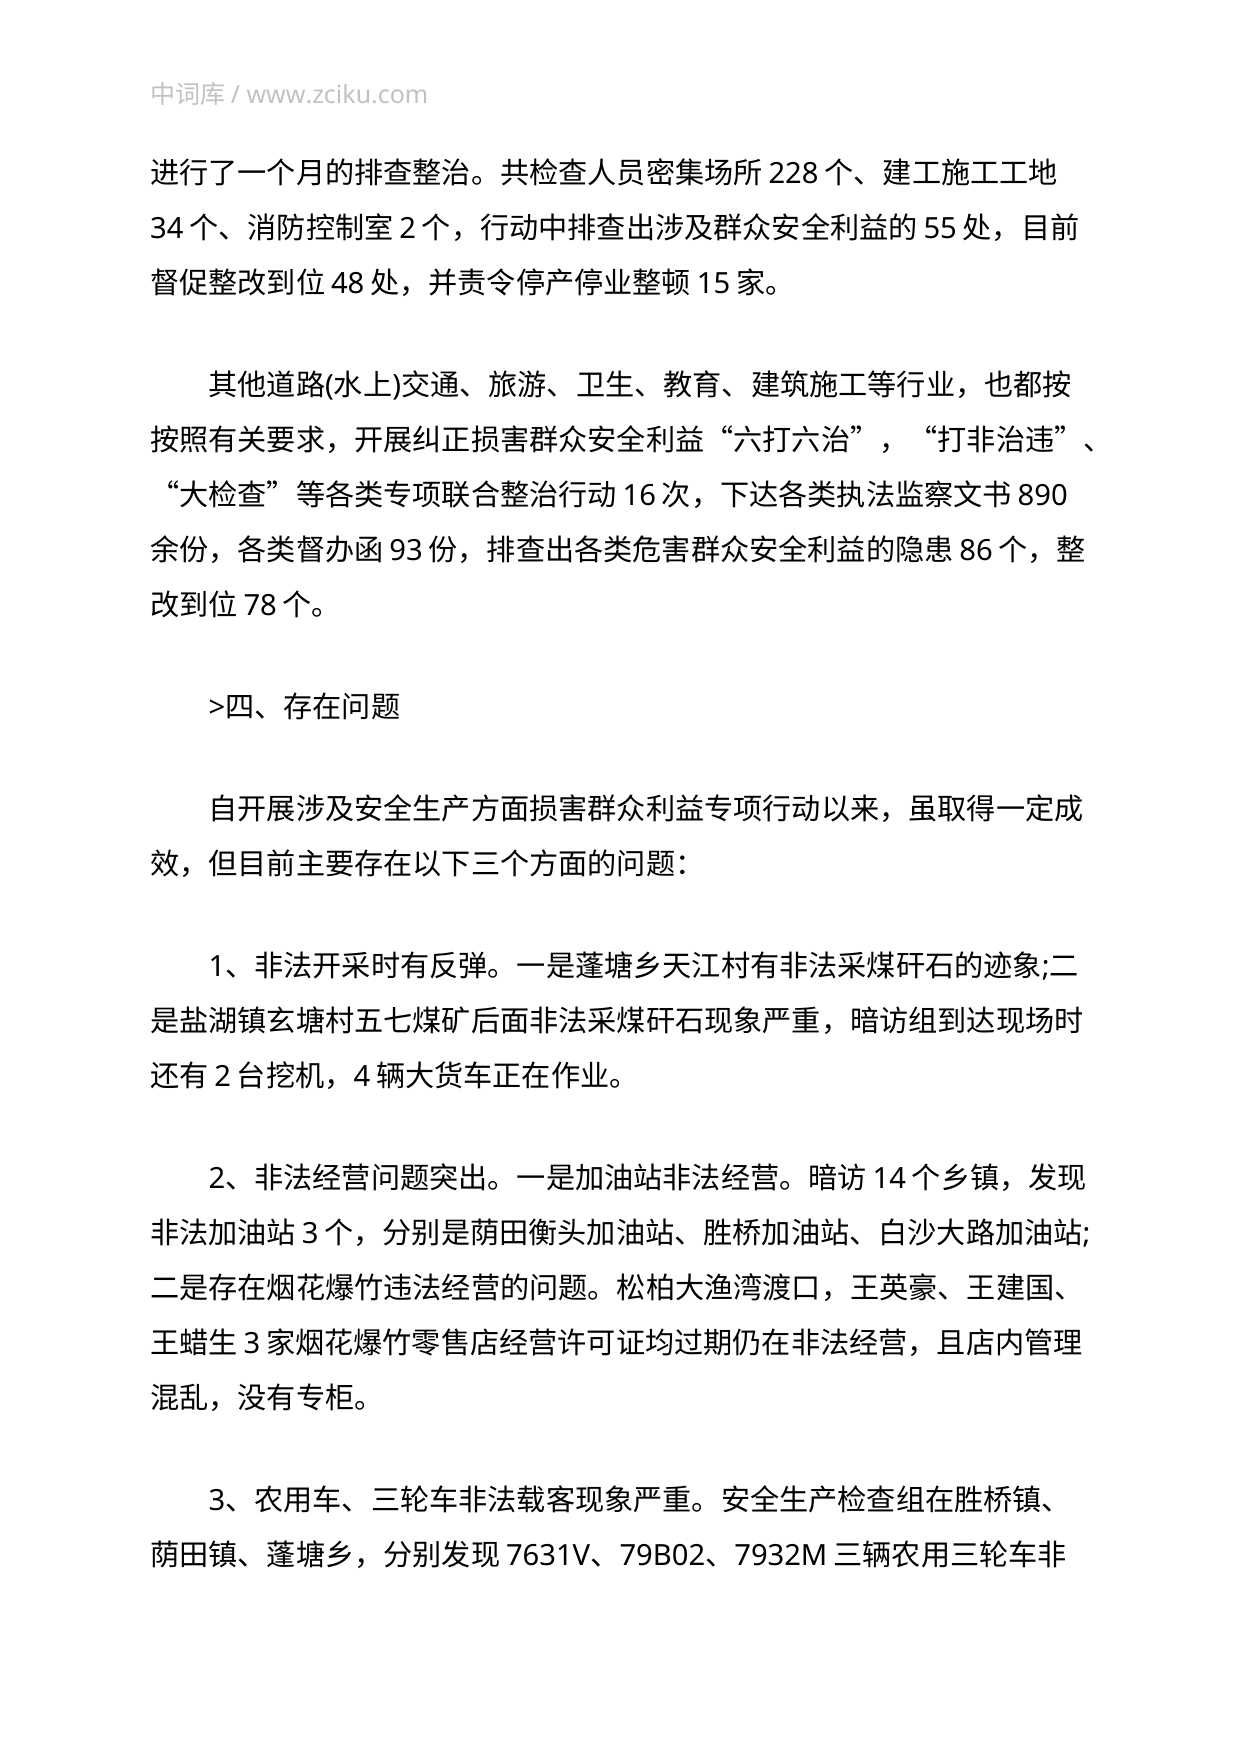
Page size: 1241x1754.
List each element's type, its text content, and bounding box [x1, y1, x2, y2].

text 自开展涉及安全生产方面损害群众利益专项行动以来，虽取得一定成效，但目前主要存在以下三个方面的问题： [150, 786, 1090, 883]
text 1、非法开采时有反弹。一是蓬塘乡天江村有非法采煤矸石的迹象;二是盐湖镇玄塘村五七煤矿后面非法采煤矸石现象严重，暗访组到达现场时还有2台挖机，4辆大货车正在作业。 [150, 942, 1090, 1095]
text >四、存在问题 [150, 684, 1090, 726]
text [150, 150, 1090, 302]
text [150, 1476, 1090, 1573]
text 2、非法经营问题突出。一是加油站非法经营。暗访14个乡镇，发现非法加油站3个，分别是荫田衡头加油站、胜桥加油站、白沙大路加油站;二是存在烟花爆竹违法经营的问题。松柏大渔湾渡口，王英豪、王建国、王蜡生3家烟花爆竹零售店经营许可证均过期仍在非法经营，且店内管理混乱，没有专柜。 [150, 1154, 1090, 1417]
text 其他道路(水上)交通、旅游、卫生、教育、建筑施工等行业，也都按按照有关要求，开展纠正损害群众安全利益“六打六治”，“打非治违”、“大检查”等各类专项联合整治行动16次，下达各类执法监察文书890余份，各类督办函93份，排查出各类危害群众安全利益的隐患86个，整改到位78个。 [150, 362, 1090, 624]
